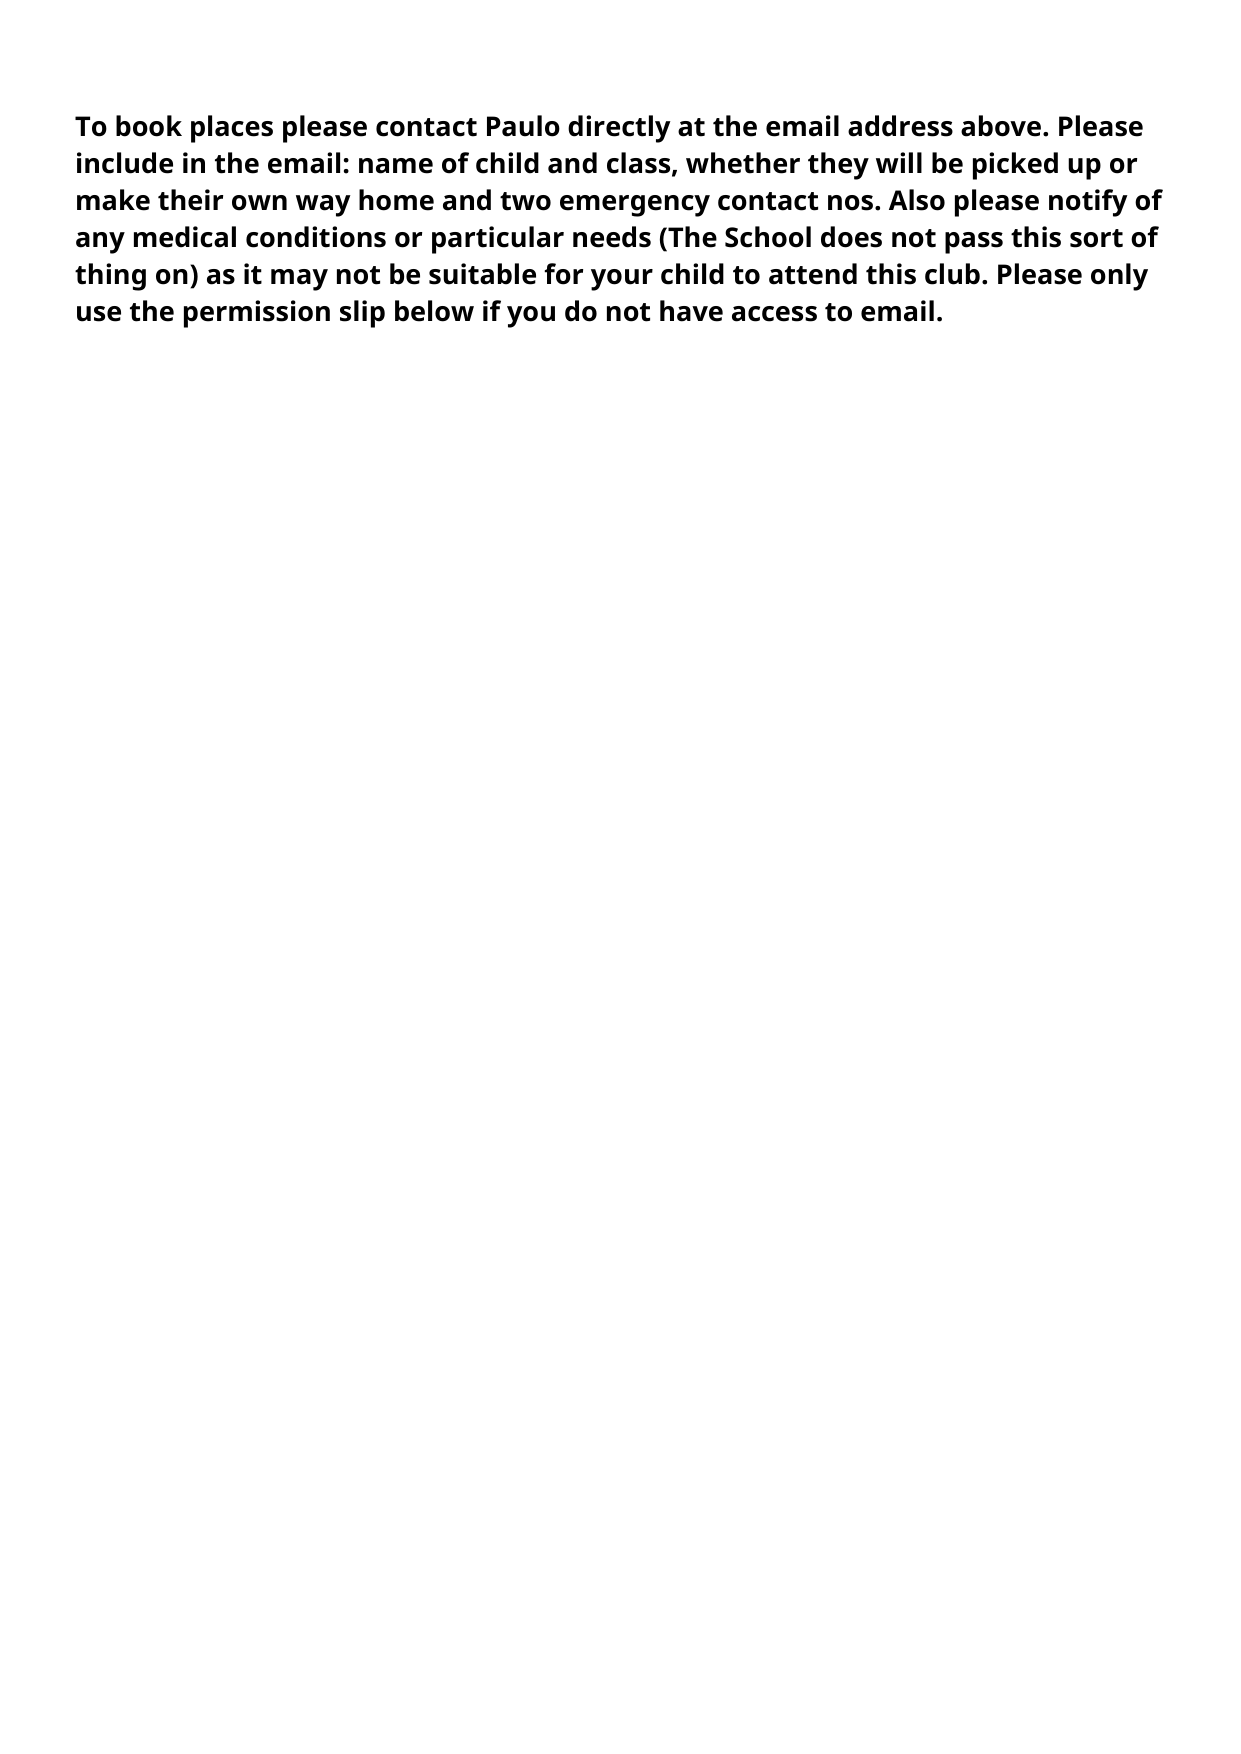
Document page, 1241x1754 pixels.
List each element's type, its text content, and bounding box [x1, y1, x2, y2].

text To book places please contact Paulo directly at the email address above. Please include in the email: name of child and class, whether they will be picked up or make their own way home and two emergency contact nos. Also please notify of any medical conditions or particular needs (The School does not pass this sort of thing on) as it may not be suitable for your child to attend this club. Please only use the permission slip below if you do not have access to email. [75, 108, 1165, 329]
